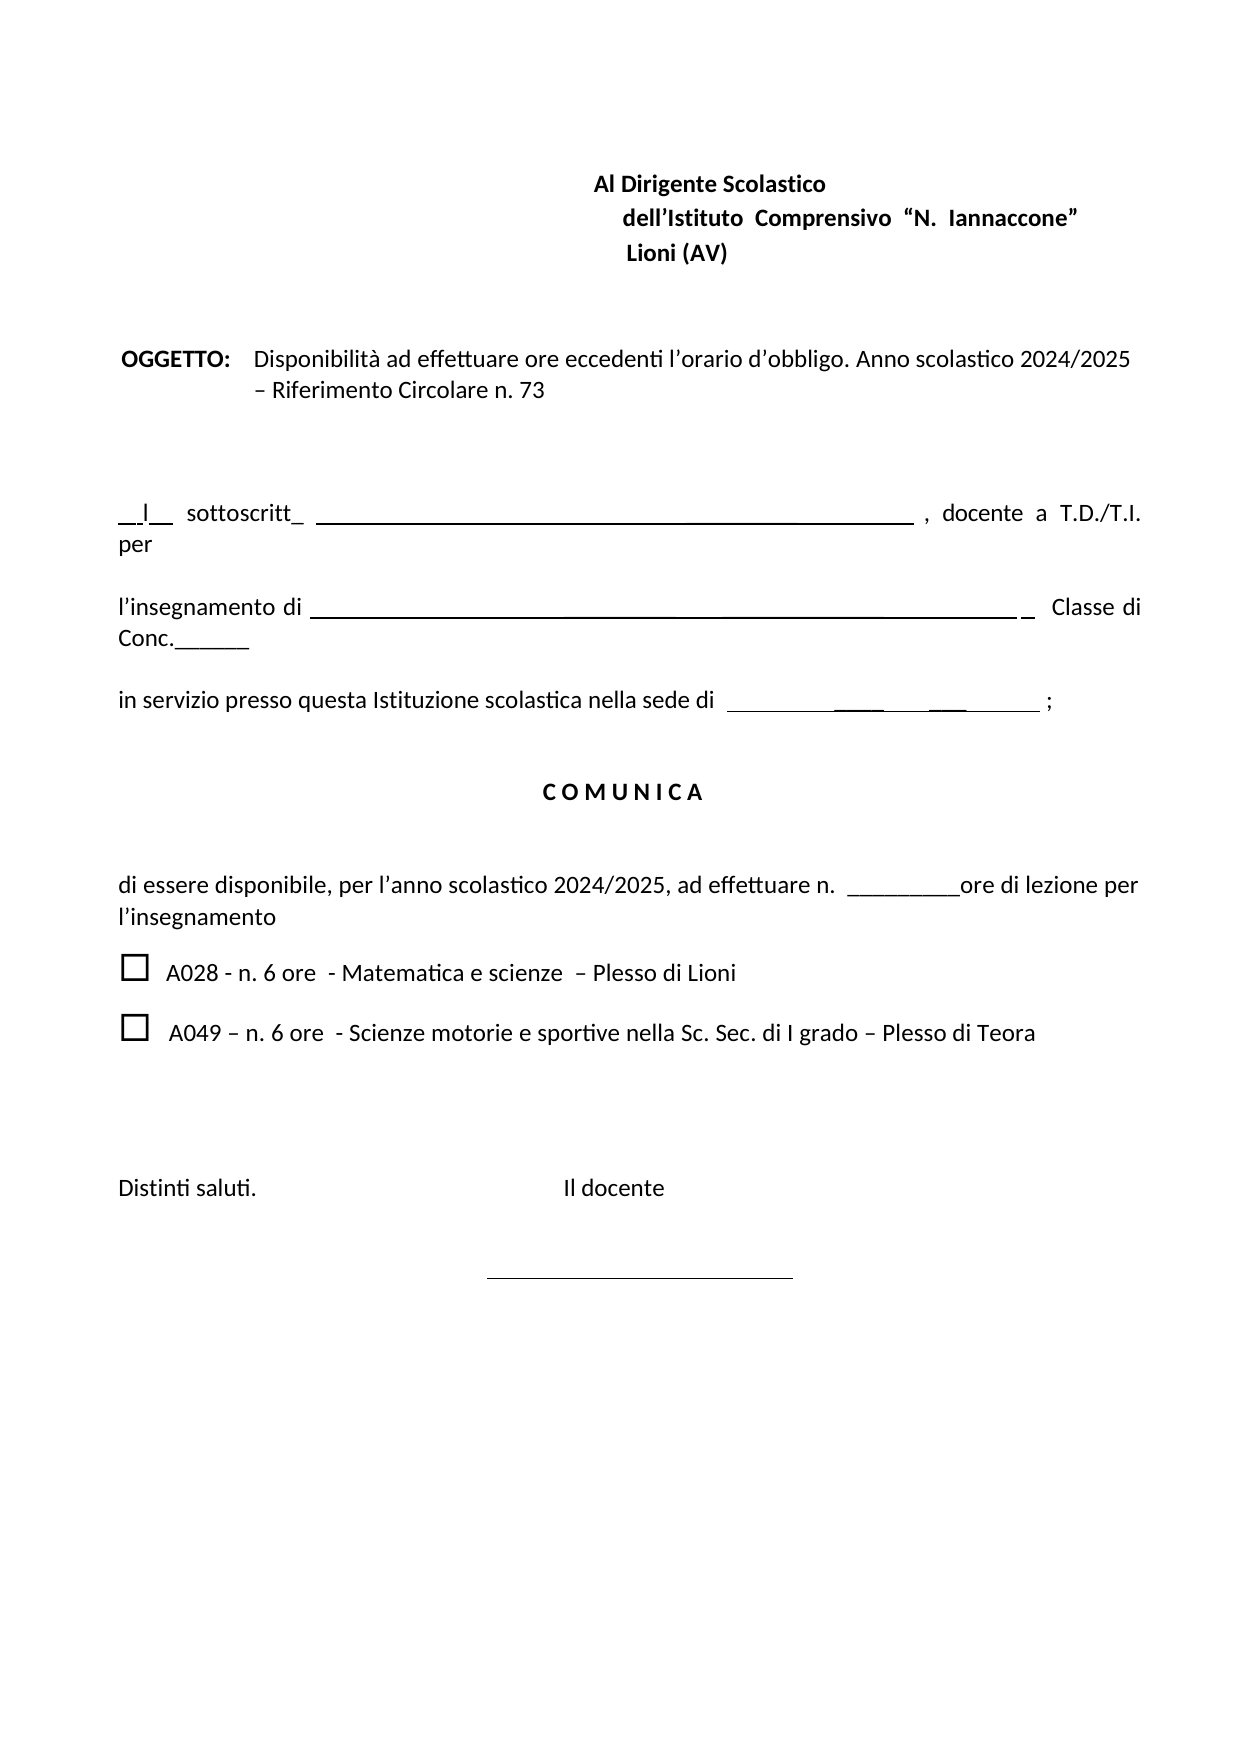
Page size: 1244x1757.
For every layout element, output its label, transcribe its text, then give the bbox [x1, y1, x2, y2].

text Al Dirigente Scolastico [593, 168, 1142, 198]
text Lioni (AV) [590, 237, 764, 267]
text di essere disponibile, per l’anno scolastico 2024/2025, ad effettuare n. _________ore di lezione per l’insegnamento [118, 868, 1142, 931]
text in servizio presso questa Istituzione scolastica nella sede di ____ ___ ; [118, 683, 1142, 715]
text l sottoscritt_ _________ , docente a T.D./T.I. per [118, 496, 1142, 559]
text dell’Istituto Comprensivo “N. Iannaccone” [622, 202, 1142, 233]
text C O M U N I C A [532, 776, 713, 807]
text OGGETTO: Disponibilità ad effettuare ore eccedenti l’orario d’obbligo. Anno scolastico 2024/2025 – Riferimento Circolare n. 73 [121, 343, 1142, 404]
text l’insegnamento di _________ _____________ Classe di Conc.______ [118, 590, 1142, 653]
text A028 - n. 6 ore - Matematica e scienze – Plesso di Lioni [118, 944, 1142, 991]
text Distinti saluti. Il docente [118, 1172, 1142, 1203]
text A049 – n. 6 ore - Scienze motorie e sportive nella Sc. Sec. di I grado – Plesso di Teora [118, 1003, 1142, 1051]
